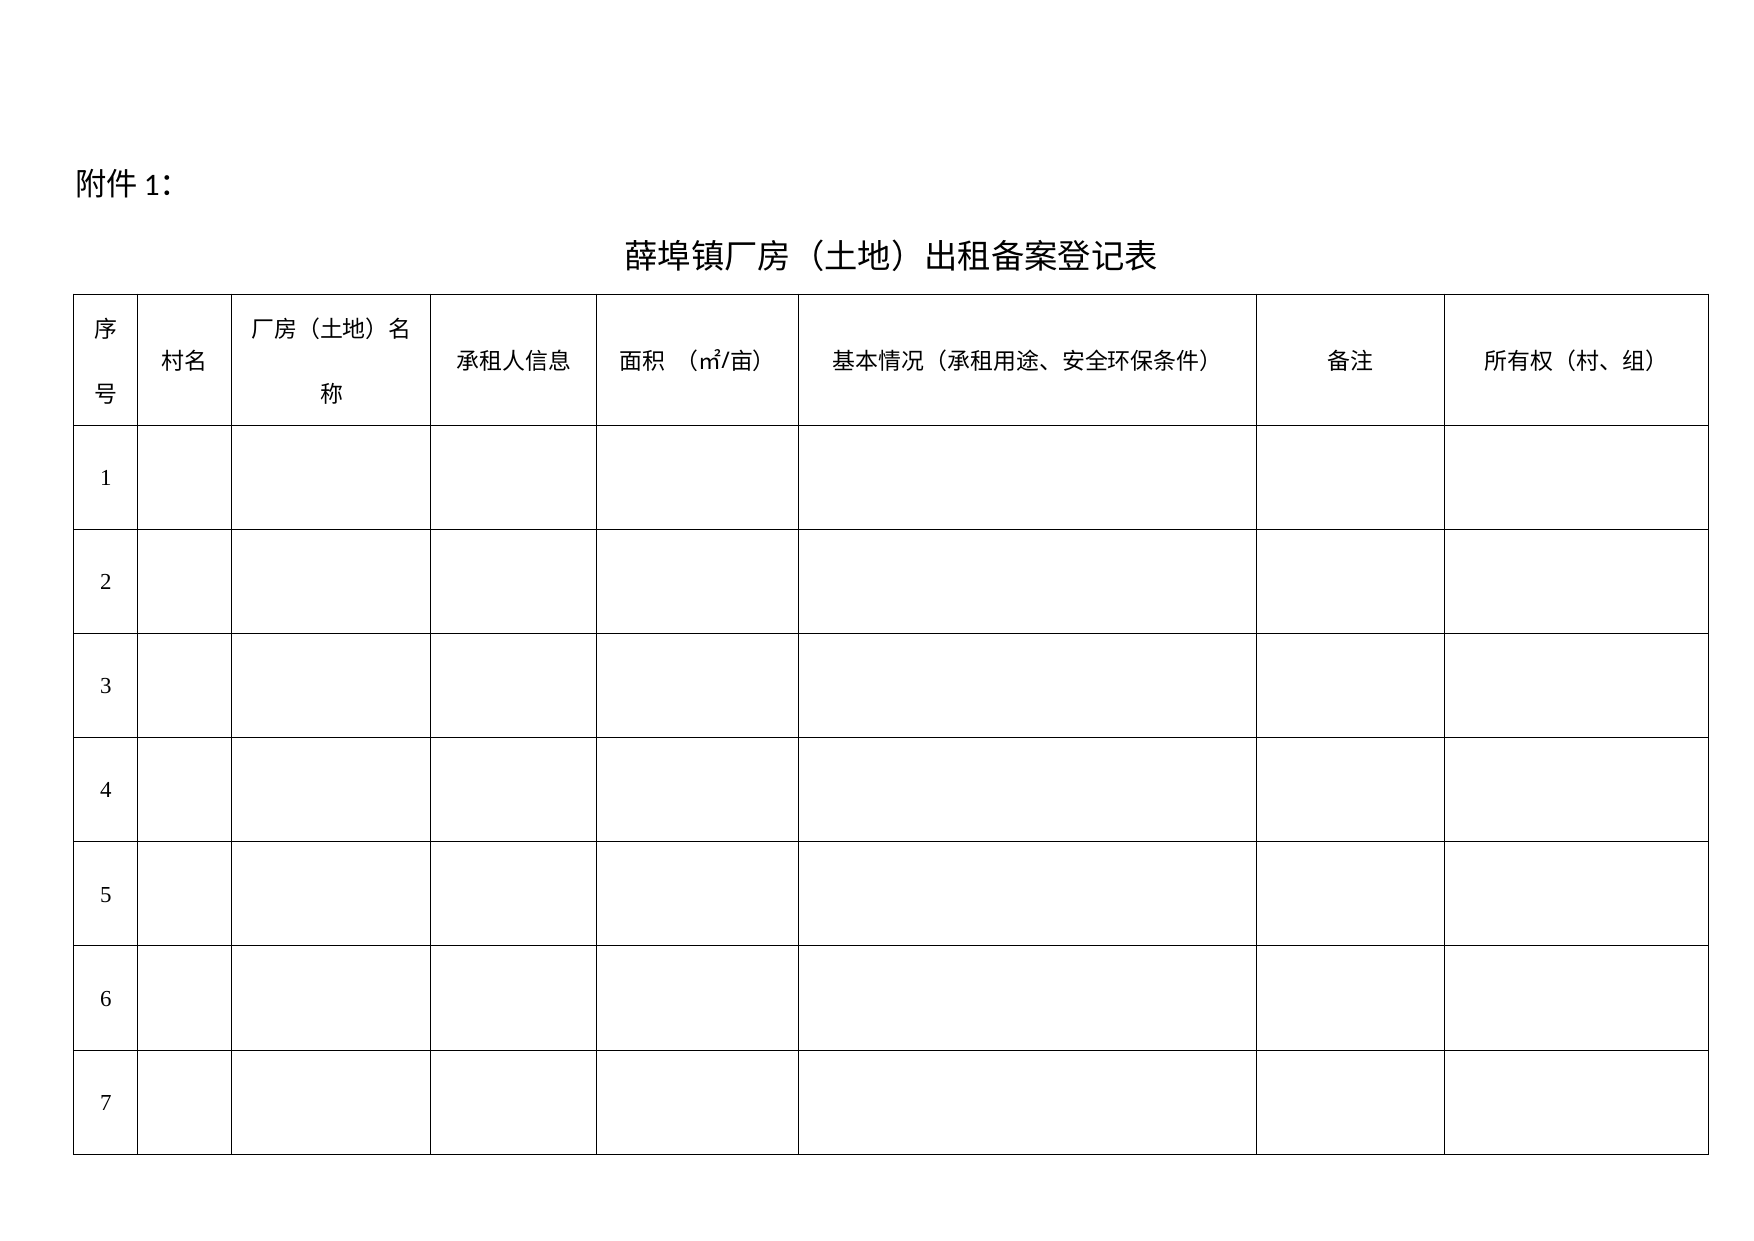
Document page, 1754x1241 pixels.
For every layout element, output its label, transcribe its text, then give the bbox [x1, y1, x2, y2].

table_cell 面积 （㎡/亩） [597, 295, 798, 424]
table_cell 5 [74, 842, 137, 945]
table_cell [431, 842, 596, 945]
table_cell [597, 530, 798, 633]
table_cell [232, 530, 430, 633]
table_cell [232, 426, 430, 529]
table_cell [1257, 946, 1444, 1049]
table_cell [138, 634, 231, 737]
table_cell 备注 [1257, 295, 1444, 424]
table_cell [799, 1051, 1256, 1154]
table_cell [138, 426, 231, 529]
table_cell [1257, 1051, 1444, 1154]
table_cell [799, 946, 1256, 1049]
table_cell 序号 [74, 295, 137, 424]
table_cell [1445, 738, 1708, 841]
table_header 薛埠镇厂房（土地）出租备案登记表 [74, 214, 1708, 293]
table_cell 所有权（村、组） [1445, 295, 1708, 424]
table_cell [431, 426, 596, 529]
table_cell [597, 946, 798, 1049]
table_cell [799, 738, 1256, 841]
table_cell 2 [74, 530, 137, 633]
table_cell 基本情况（承租用途、安全环保条件） [799, 295, 1256, 424]
table_cell [138, 1051, 231, 1154]
table_cell [232, 634, 430, 737]
table_cell 6 [74, 946, 137, 1049]
table_cell [1445, 946, 1708, 1049]
table_cell 3 [74, 634, 137, 737]
table_cell [138, 842, 231, 945]
table_cell [1445, 426, 1708, 529]
table_cell [1257, 738, 1444, 841]
table_cell [597, 426, 798, 529]
table_cell [431, 1051, 596, 1154]
table_cell [1257, 530, 1444, 633]
table_cell [1445, 634, 1708, 737]
table_cell [1257, 842, 1444, 945]
table_cell [431, 738, 596, 841]
table_cell [799, 426, 1256, 529]
table_cell [1445, 530, 1708, 633]
text 附件1： [75, 149, 1679, 214]
table_cell 7 [74, 1051, 137, 1154]
table_cell [1445, 1051, 1708, 1154]
table_cell [799, 634, 1256, 737]
table_cell [597, 738, 798, 841]
table_cell [597, 634, 798, 737]
table_cell [138, 738, 231, 841]
table_cell [232, 1051, 430, 1154]
table_cell [232, 842, 430, 945]
table_cell [1257, 426, 1444, 529]
table_cell 1 [74, 426, 137, 529]
table_cell [232, 738, 430, 841]
table_cell 村名 [138, 295, 231, 424]
table_cell [138, 530, 231, 633]
table_cell [431, 634, 596, 737]
table_cell [597, 1051, 798, 1154]
table_cell [597, 842, 798, 945]
table_cell [799, 530, 1256, 633]
table_cell [431, 530, 596, 633]
table_cell [431, 946, 596, 1049]
table_cell [232, 946, 430, 1049]
table_cell 4 [74, 738, 137, 841]
table_cell 承租人信息 [431, 295, 596, 424]
table_cell [799, 842, 1256, 945]
table_cell [1257, 634, 1444, 737]
table_cell [1445, 842, 1708, 945]
table_cell [138, 946, 231, 1049]
table_cell 厂房（土地）名称 [232, 295, 430, 424]
